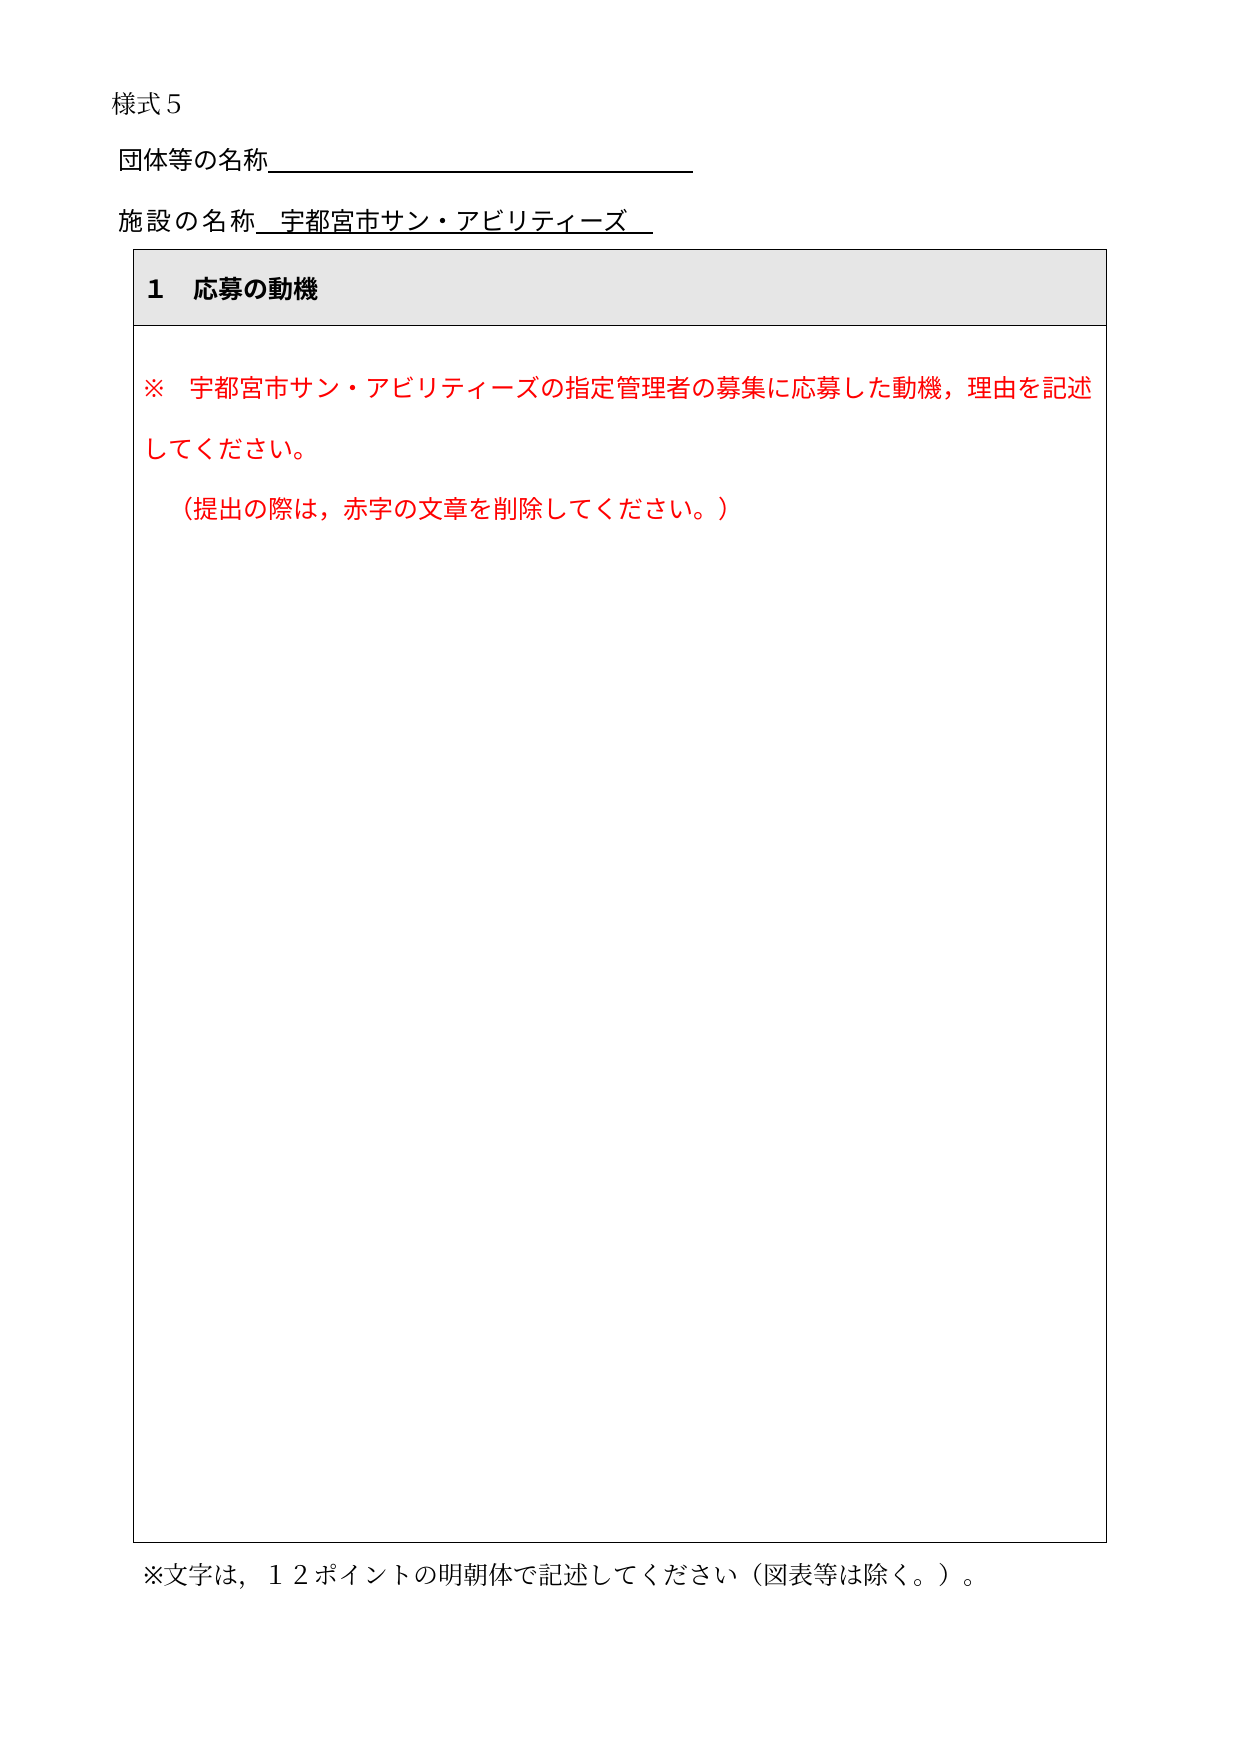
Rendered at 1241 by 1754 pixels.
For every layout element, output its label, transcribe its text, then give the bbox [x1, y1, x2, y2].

table_cell ※ 宇都宮市サン・アビリティーズの指定管理者の募集に応募した動機，理由を記述してください。 （提出の際は，赤字の文章を削除してください。） [134, 326, 1106, 1542]
text ※文字は，１２ポイントの明朝体で記述してください（図表等は除く。）。 [118, 1543, 1122, 1604]
table_header １ 応募の動機 [134, 250, 1106, 325]
text 団体等の名称 [118, 128, 1122, 189]
text 施設の名称 宇都宮市サン・アビリティーズ [118, 189, 1122, 249]
